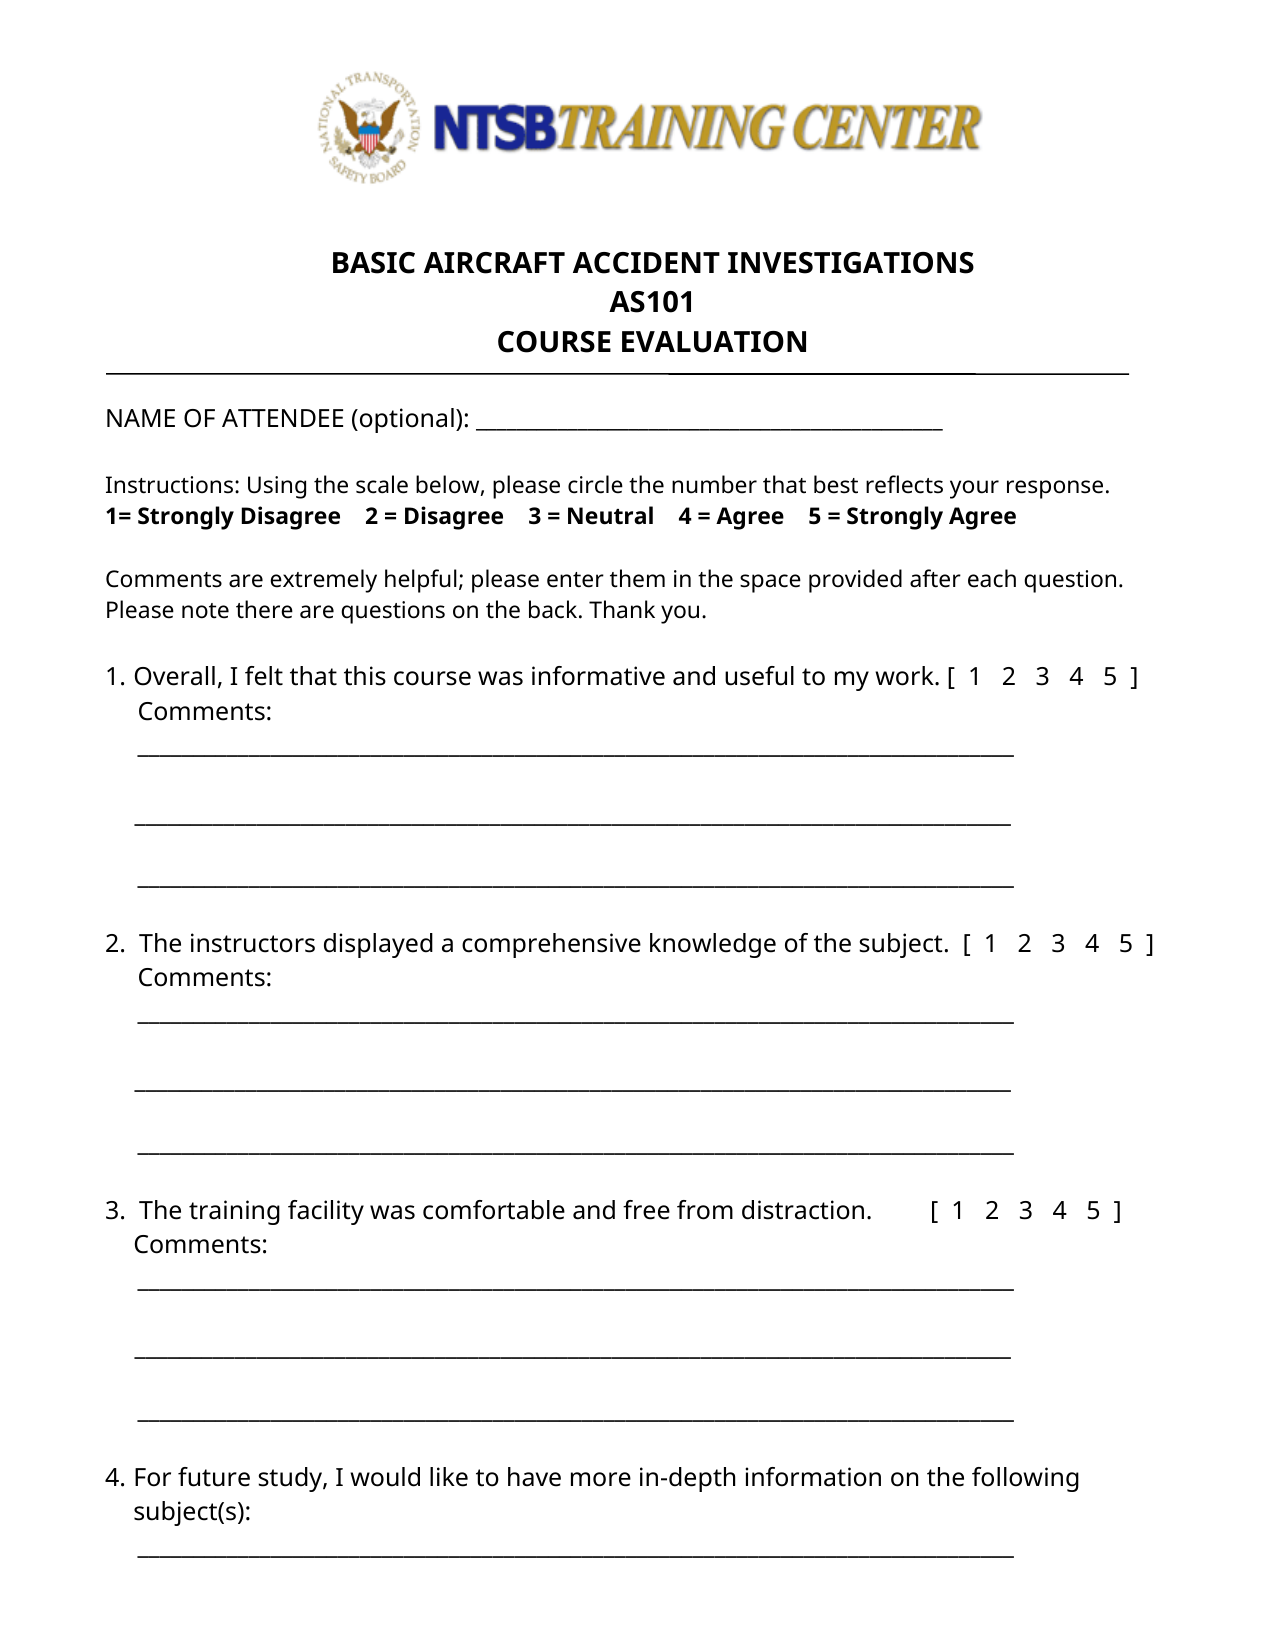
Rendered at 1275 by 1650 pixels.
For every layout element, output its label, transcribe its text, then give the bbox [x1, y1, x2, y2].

subtitle COURSE EVALUATION [105, 321, 1200, 361]
list Overall, I felt that this course was informative and useful to my work. [ 1 2 3 4 5 ] [105, 659, 1200, 693]
text Comments: [105, 693, 1200, 727]
text Comments: [96, 1227, 1200, 1261]
text BASIC AIRCRAFT ACCIDENT INVESTIGATIONS [105, 242, 1200, 282]
text 3. The training facility was comfortable and free from distraction. [ 1 2 3 4 5 ] [105, 1193, 1200, 1227]
text _______________________________________________________________________________ [105, 858, 1200, 892]
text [105, 1527, 1200, 1562]
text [105, 1391, 1200, 1425]
text _______________________________________________________________________________ [96, 795, 1200, 829]
text Comments: [105, 960, 1200, 994]
text _______________________________________________________________________________ [105, 1124, 1200, 1158]
text AS101 [105, 282, 1200, 321]
text Instructions: Using the scale below, please circle the number that best reflects your response. [105, 469, 1200, 500]
text Please note there are questions on the back. Thank you. [105, 594, 1200, 625]
text _______________________________________________________________________________ [105, 1261, 1200, 1295]
picture [287, 60, 1018, 203]
text NAME OF ATTENDEE (optional): ______________________________________________ [105, 401, 1200, 435]
text _______________________________________________________________________________ [96, 1062, 1200, 1096]
text 2. The instructors displayed a comprehensive knowledge of the subject. [ 1 2 3 4 5 ] [105, 926, 1200, 960]
text _______________________________________________________________________________ [105, 994, 1200, 1028]
text _______________________________________________________________________________ [96, 1329, 1200, 1363]
text Comments are extremely helpful; please enter them in the space provided after each question. [105, 562, 1200, 594]
text 4. For future study, I would like to have more in-depth information on the following subject(s): [105, 1459, 1200, 1527]
text 1= Strongly Disagree 2 = Disagree 3 = Neutral 4 = Agree 5 = Strongly Agree [105, 500, 1200, 531]
text _______________________________________________________________________________ [105, 727, 1200, 761]
